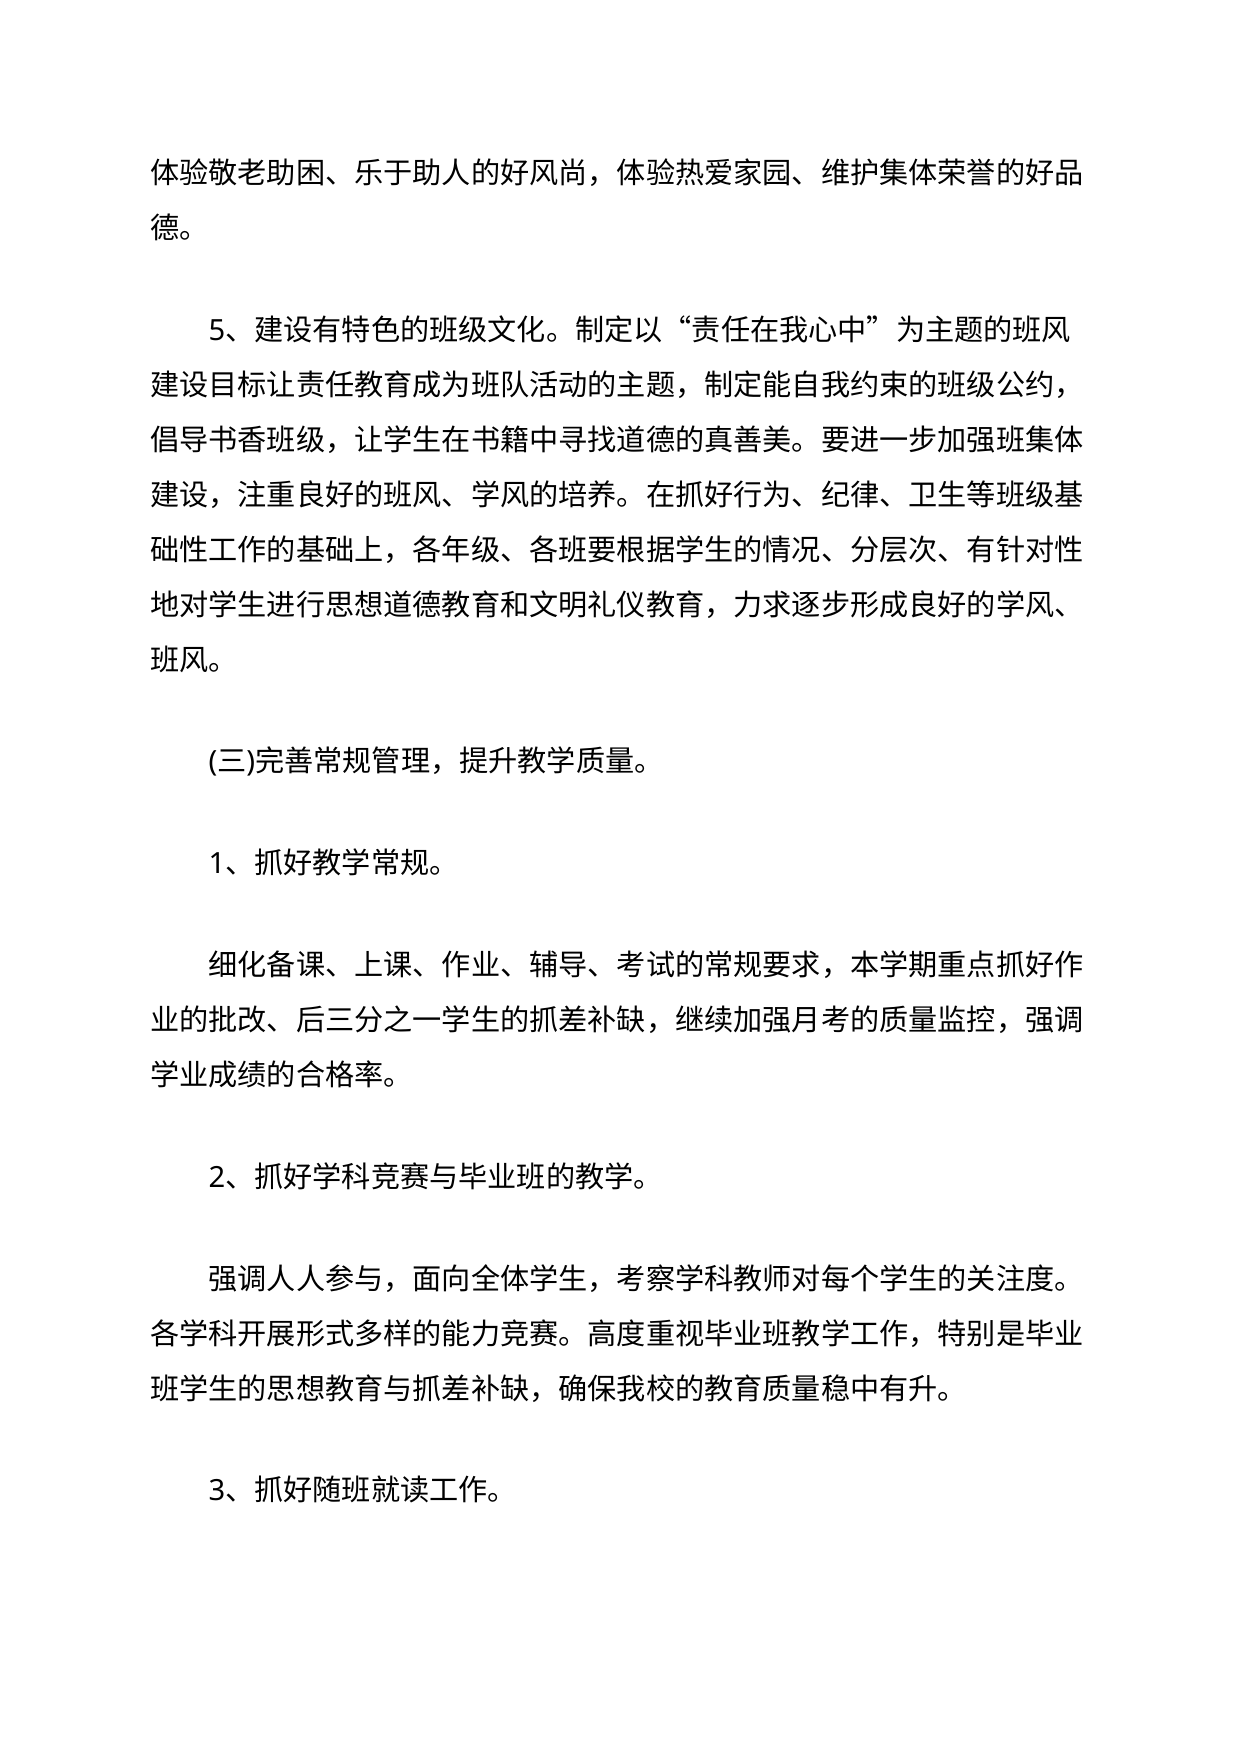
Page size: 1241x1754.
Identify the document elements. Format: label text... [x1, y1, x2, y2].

text 2、抓好学科竞赛与毕业班的教学。 [150, 1153, 1090, 1196]
text 5、建设有特色的班级文化。制定以“责任在我心中”为主题的班风建设目标让责任教育成为班队活动的主题，制定能自我约束的班级公约，倡导书香班级，让学生在书籍中寻找道德的真善美。要进一步加强班集体建设，注重良好的班风、学风的培养。在抓好行为、纪律、卫生等班级基础性工作的基础上，各年级、各班要根据学生的情况、分层次、有针对性地对学生进行思想道德教育和文明礼仪教育，力求逐步形成良好的学风、班风。 [150, 307, 1090, 678]
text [150, 150, 1090, 247]
text 细化备课、上课、作业、辅导、考试的常规要求，本学期重点抓好作业的批改、后三分之一学生的抓差补缺，继续加强月考的质量监控，强调学业成绩的合格率。 [150, 942, 1090, 1094]
text 强调人人参与，面向全体学生，考察学科教师对每个学生的关注度。各学科开展形式多样的能力竞赛。高度重视毕业班教学工作，特别是毕业班学生的思想教育与抓差补缺，确保我校的教育质量稳中有升。 [150, 1255, 1090, 1407]
text 1、抓好教学常规。 [150, 840, 1090, 882]
text 3、抓好随班就读工作。 [150, 1467, 1090, 1509]
text (三)完善常规管理，提升教学质量。 [150, 738, 1090, 780]
